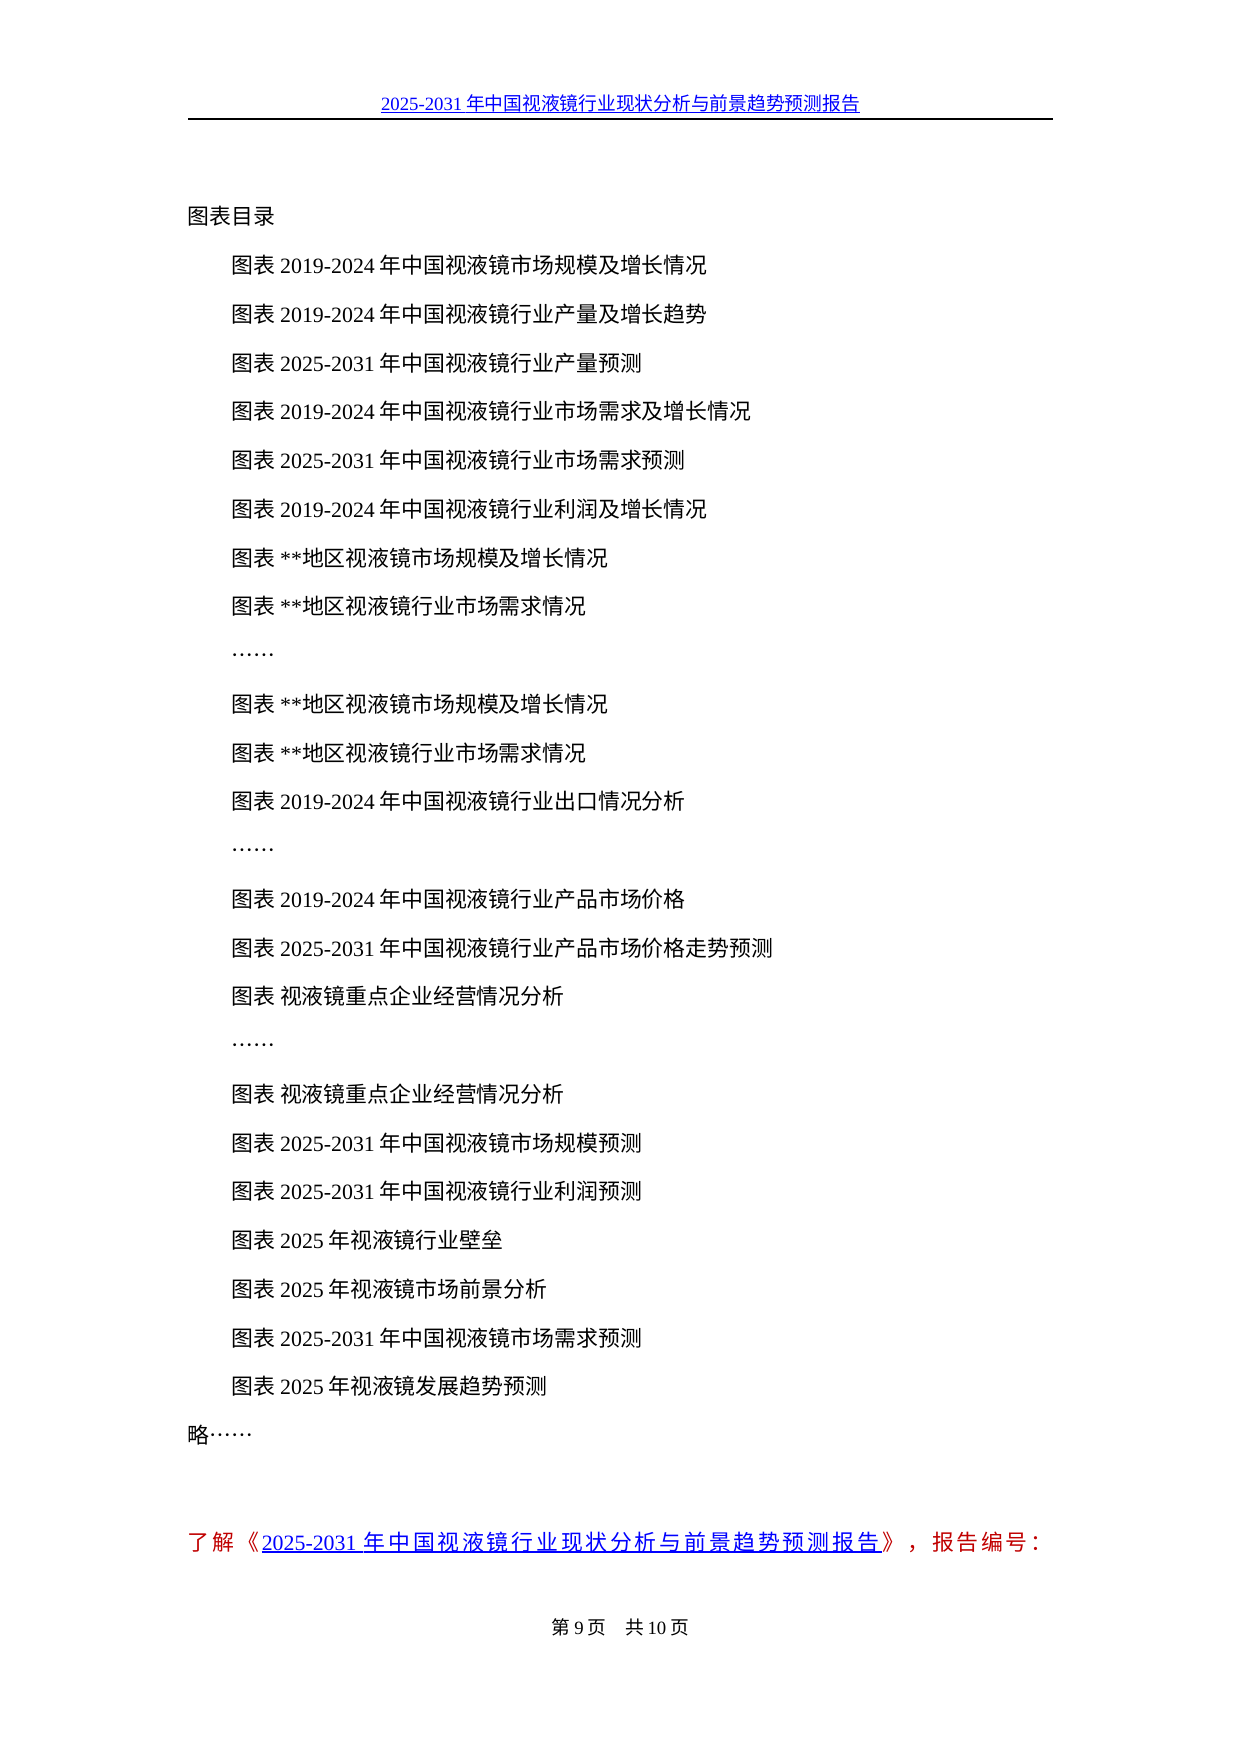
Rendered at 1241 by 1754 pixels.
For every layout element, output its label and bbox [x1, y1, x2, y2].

text [187, 1524, 1053, 1557]
text [187, 150, 1053, 1450]
